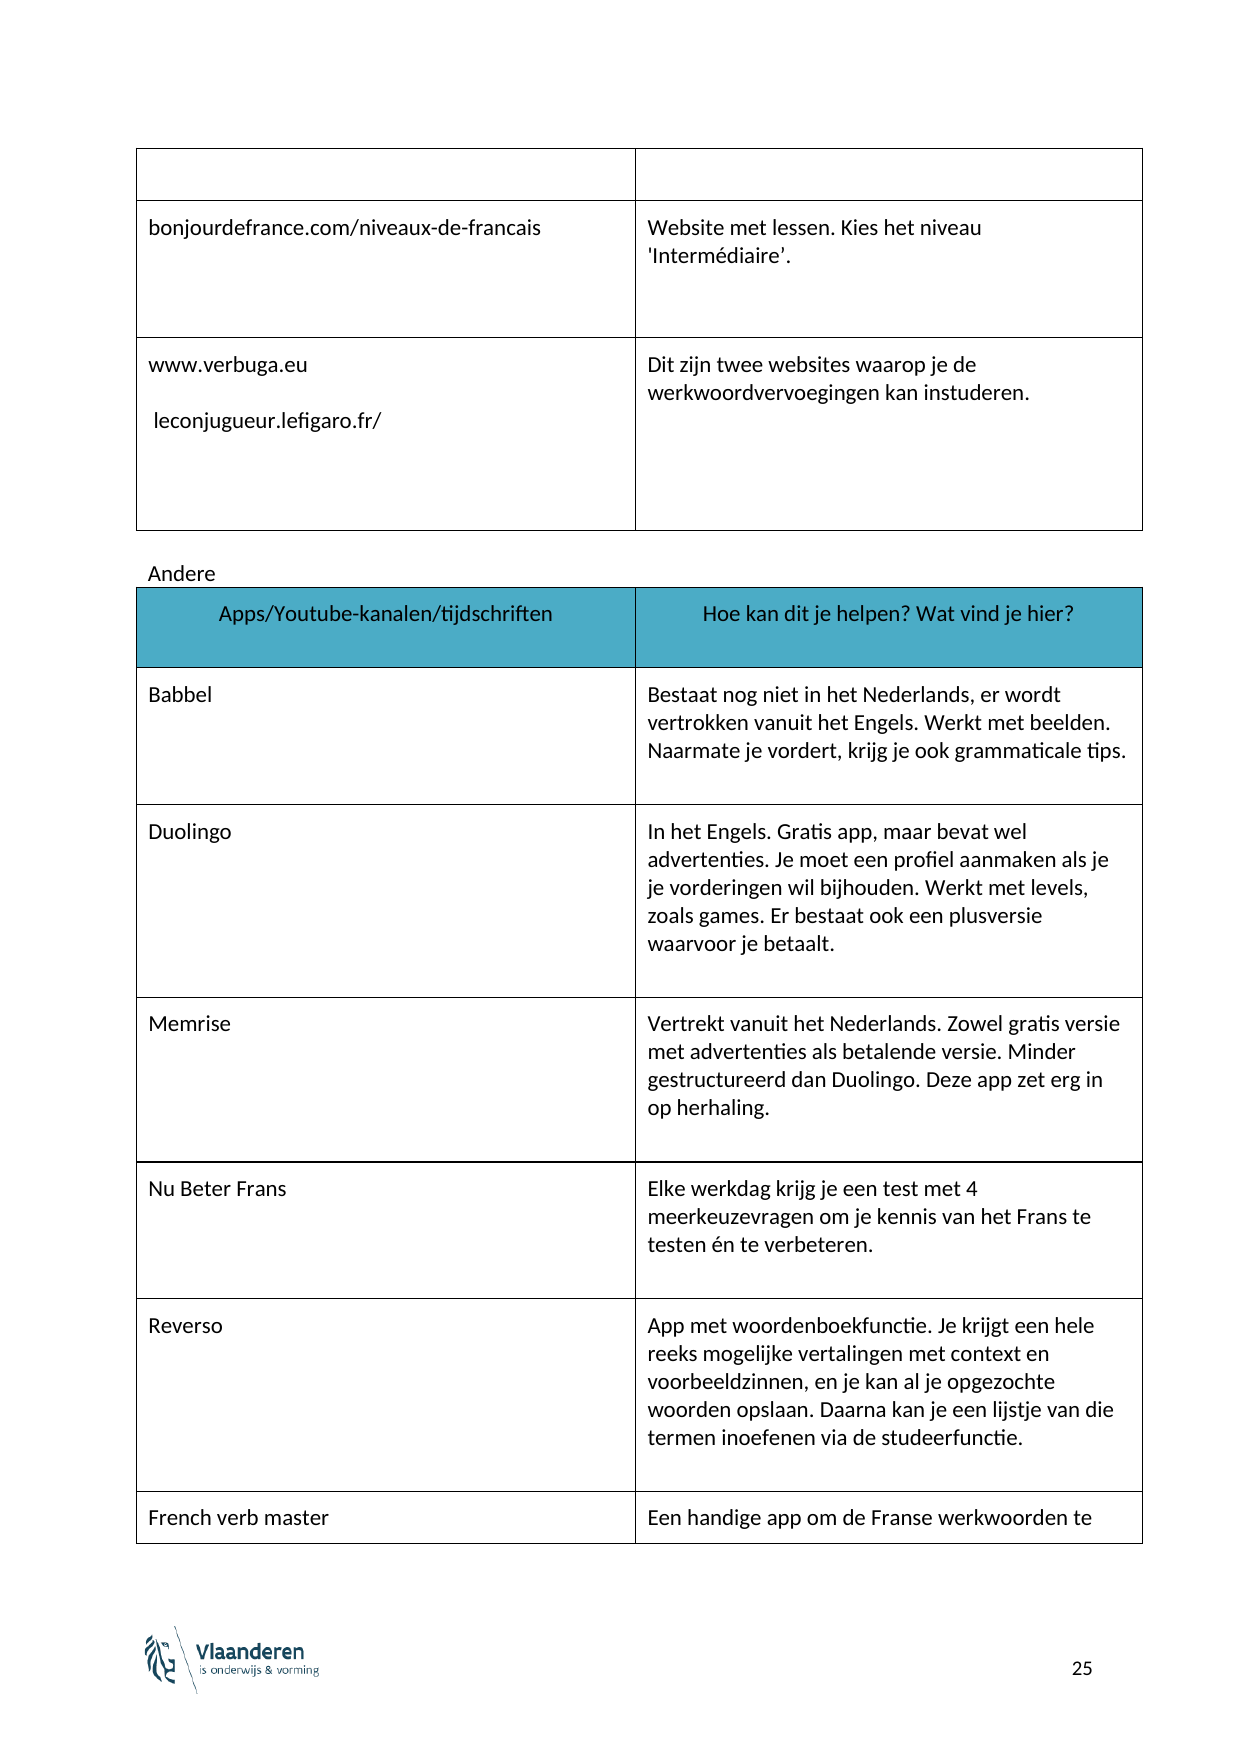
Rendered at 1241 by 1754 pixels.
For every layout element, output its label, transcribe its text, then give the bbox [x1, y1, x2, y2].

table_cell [636, 1492, 1142, 1543]
table_cell French verb master [137, 1492, 635, 1543]
picture [144, 1626, 327, 1694]
table_cell App met woordenboekfunctie. Je krijgt een hele reeks mogelijke vertalingen met context en voorbeeldzinnen, en je kan al je opgezochte woorden opslaan. Daarna kan je een lijstje van die termen inoefenen via de studeerfunctie. [636, 1299, 1142, 1491]
table_header Hoe kan dit je helpen? Wat vind je hier? [636, 588, 1142, 667]
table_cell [137, 149, 635, 200]
table_cell Nu Beter Frans [137, 1163, 635, 1298]
table_cell Reverso [137, 1299, 635, 1491]
table_cell Dit zijn twee websites waarop je de werkwoordvervoegingen kan instuderen. [636, 338, 1142, 529]
table_cell In het Engels. Gratis app, maar bevat wel advertenties. Je moet een profiel aanmaken als je je vorderingen wil bijhouden. Werkt met levels, zoals games. Er bestaat ook een plusversie waarvoor je betaalt. [636, 805, 1142, 997]
text Andere [148, 531, 1093, 587]
table_cell Vertrekt vanuit het Nederlands. Zowel gratis versie met advertenties als betalende versie. Minder gestructureerd dan Duolingo. Deze app zet erg in op herhaling. [636, 998, 1142, 1161]
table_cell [636, 149, 1142, 200]
table_cell Babbel [137, 668, 635, 804]
table_header Apps/Youtube-kanalen/tijdschriften [137, 588, 635, 667]
table_cell Elke werkdag krijg je een test met 4 meerkeuzevragen om je kennis van het Frans te testen én te verbeteren. [636, 1163, 1142, 1298]
table_cell www.verbuga.eu leconjugueur.lefigaro.fr/ [137, 338, 635, 529]
table_cell Memrise [137, 998, 635, 1161]
table_cell Website met lessen. Kies het niveau 'Intermédiaire’. [636, 201, 1142, 337]
table_cell bonjourdefrance.com/niveaux-de-francais [137, 201, 635, 337]
table_cell Duolingo [137, 805, 635, 997]
table_cell Bestaat nog niet in het Nederlands, er wordt vertrokken vanuit het Engels. Werkt met beelden. Naarmate je vordert, krijg je ook grammaticale tips. [636, 668, 1142, 804]
